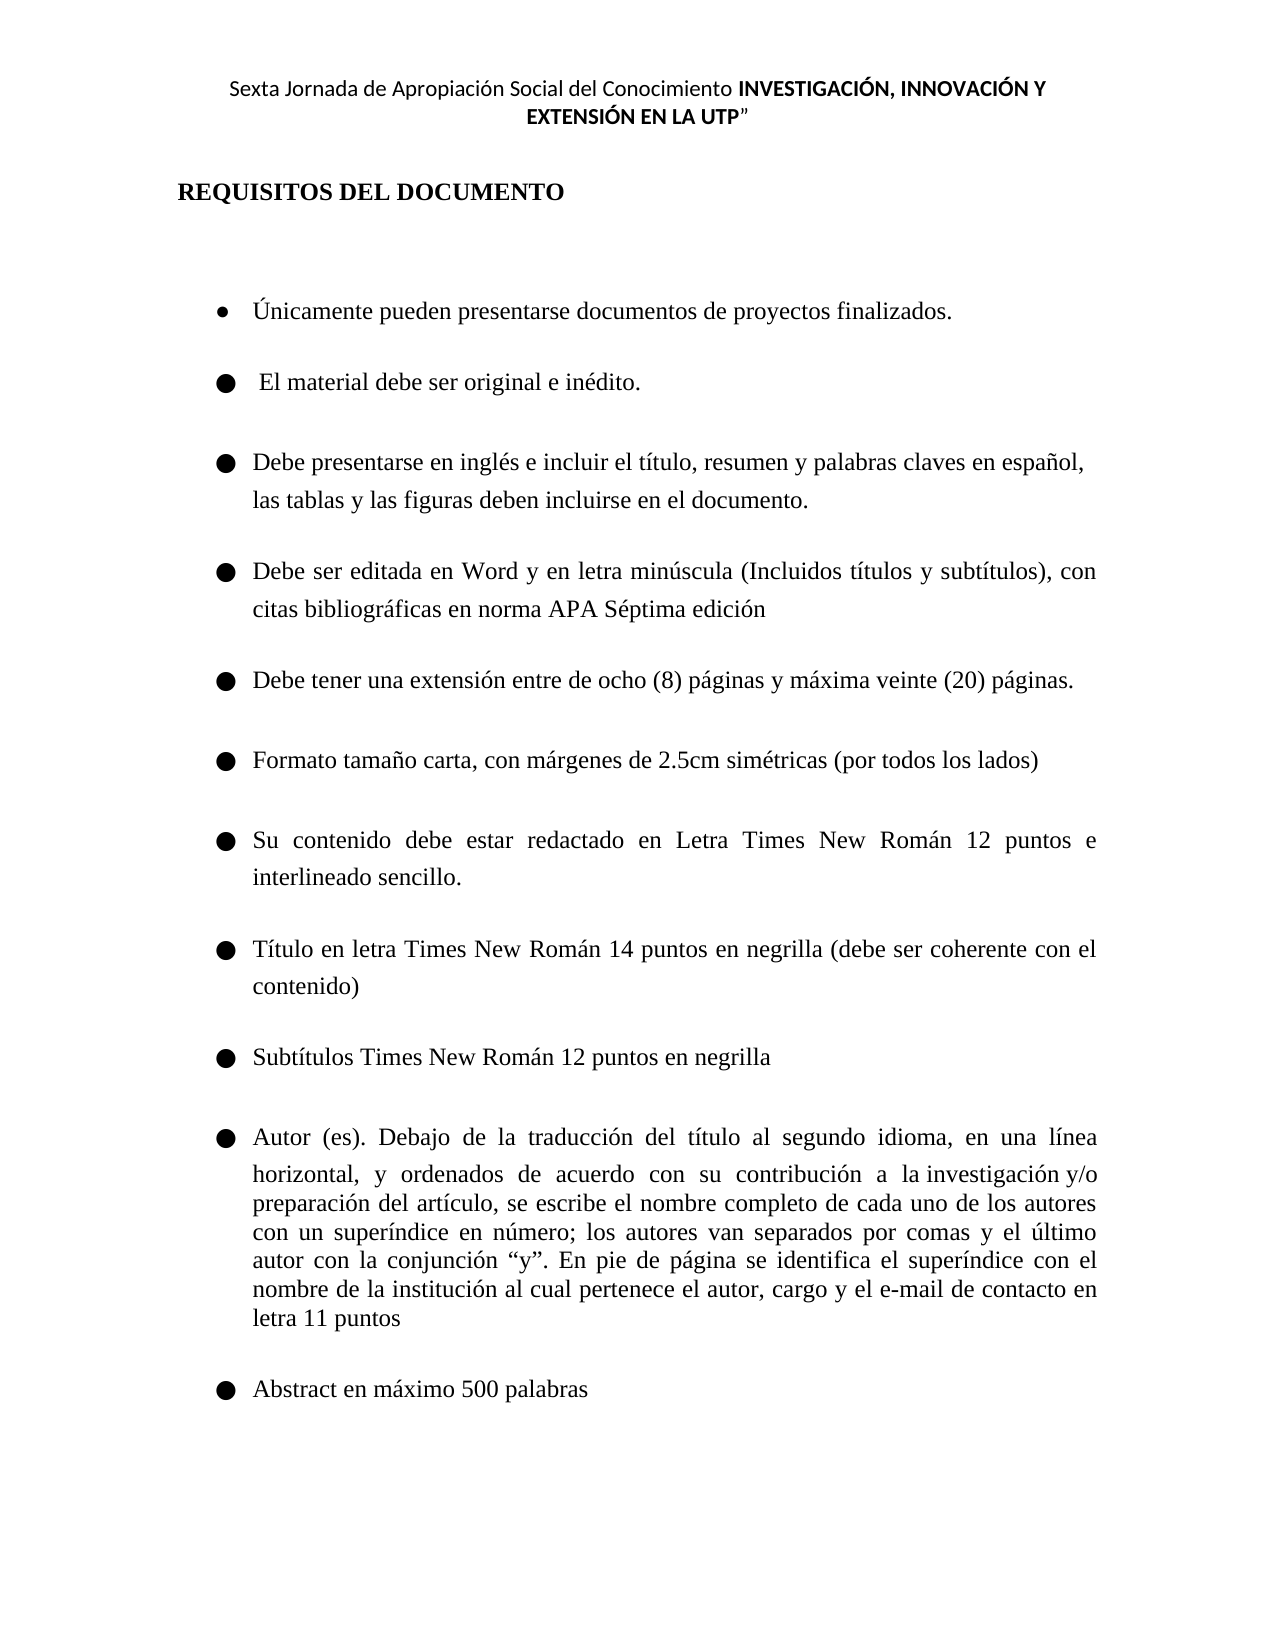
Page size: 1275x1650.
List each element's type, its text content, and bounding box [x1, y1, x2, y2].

list Debe tener una extensión entre de ocho (8) páginas y máxima veinte (20) páginas. [215, 651, 1098, 702]
text las tablas y las figuras deben incluirse en el documento. [252, 485, 1098, 514]
text REQUISITOS DEL DOCUMENTO [177, 177, 1098, 206]
list Abstract en máximo 500 palabras [215, 1361, 1098, 1412]
list Autor (es). Debajo de la traducción del título al segundo idioma, en una línea horizontal, y ordenados de acuerdo con su contribución a la investigación y/o preparación del artículo, se escribe el nombre completo de cada uno de los autores con un superíndice en número; los autores van separados por comas y el último autor con la conjunción “y”. En pie de página se identifica el superíndice con el nombre de la institución al cual pertenece el autor, cargo y el e-mail de contacto en letra 11 puntos [215, 1108, 1098, 1332]
list Debe presentarse en inglés e incluir el título, resumen y palabras claves en español, [215, 434, 1098, 485]
list Su contenido debe estar redactado en Letra Times New Román 12 puntos e interlineado sencillo. [215, 811, 1098, 891]
list Título en letra Times New Román 14 puntos en negrilla (debe ser coherente con el contenido) [215, 920, 1098, 1000]
list Subtítulos Times New Román 12 puntos en negrilla [215, 1029, 1098, 1080]
list El material debe ser original e inédito. [215, 354, 1098, 405]
list Debe ser editada en Word y en letra minúscula (Incluidos títulos y subtítulos), con citas bibliográficas en norma APA Séptima edición [215, 542, 1098, 622]
list Formato tamaño carta, con márgenes de 2.5cm simétricas (por todos los lados) [215, 731, 1098, 782]
list Únicamente pueden presentarse documentos de proyectos finalizados. [215, 296, 1098, 325]
